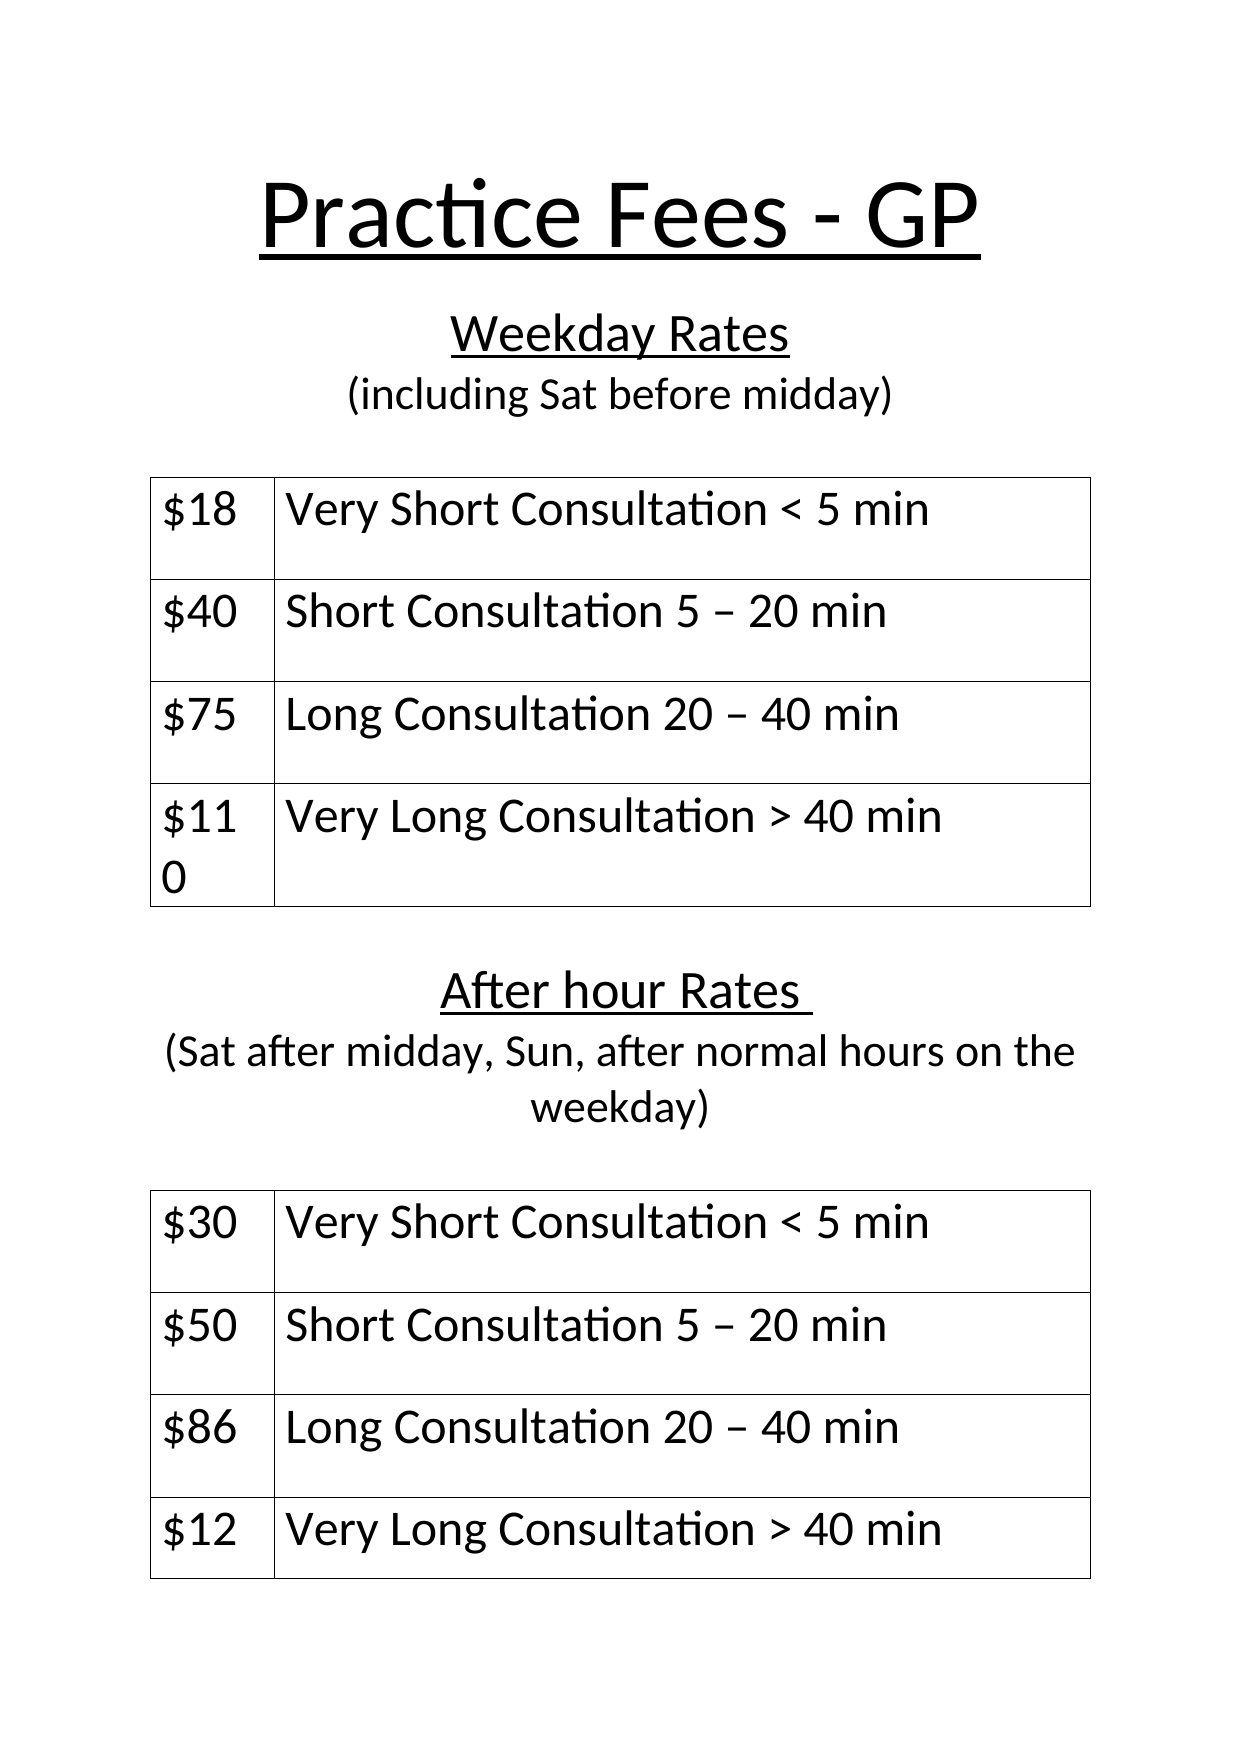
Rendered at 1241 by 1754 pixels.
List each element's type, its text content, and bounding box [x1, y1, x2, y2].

table_cell Very Long Consultation > 40 min [275, 784, 1090, 906]
text Practice Fees - GP [150, 150, 1090, 272]
table_cell Very Short Consultation < 5 min [275, 1191, 1090, 1292]
table_cell Short Consultation 5 – 20 min [275, 1293, 1090, 1394]
table_cell Very Short Consultation < 5 min [275, 478, 1090, 579]
table_cell Short Consultation 5 – 20 min [275, 580, 1090, 681]
table_header Weekday Rates (including Sat before midday) [150, 299, 1090, 477]
table_cell Long Consultation 20 – 40 min [275, 682, 1090, 783]
table_cell $110 [151, 784, 274, 906]
table_header After hour Rates (Sat after midday, Sun, after normal hours on the weekday) [150, 956, 1090, 1190]
table_cell $86 [151, 1395, 274, 1496]
table_cell Long Consultation 20 – 40 min [275, 1395, 1090, 1496]
table_cell $18 [151, 478, 274, 579]
table_cell $75 [151, 682, 274, 783]
table_cell $50 [151, 1293, 274, 1394]
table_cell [275, 1498, 1090, 1578]
table_cell $40 [151, 580, 274, 681]
table_cell $30 [151, 1191, 274, 1292]
table_cell $120 [151, 1498, 274, 1578]
